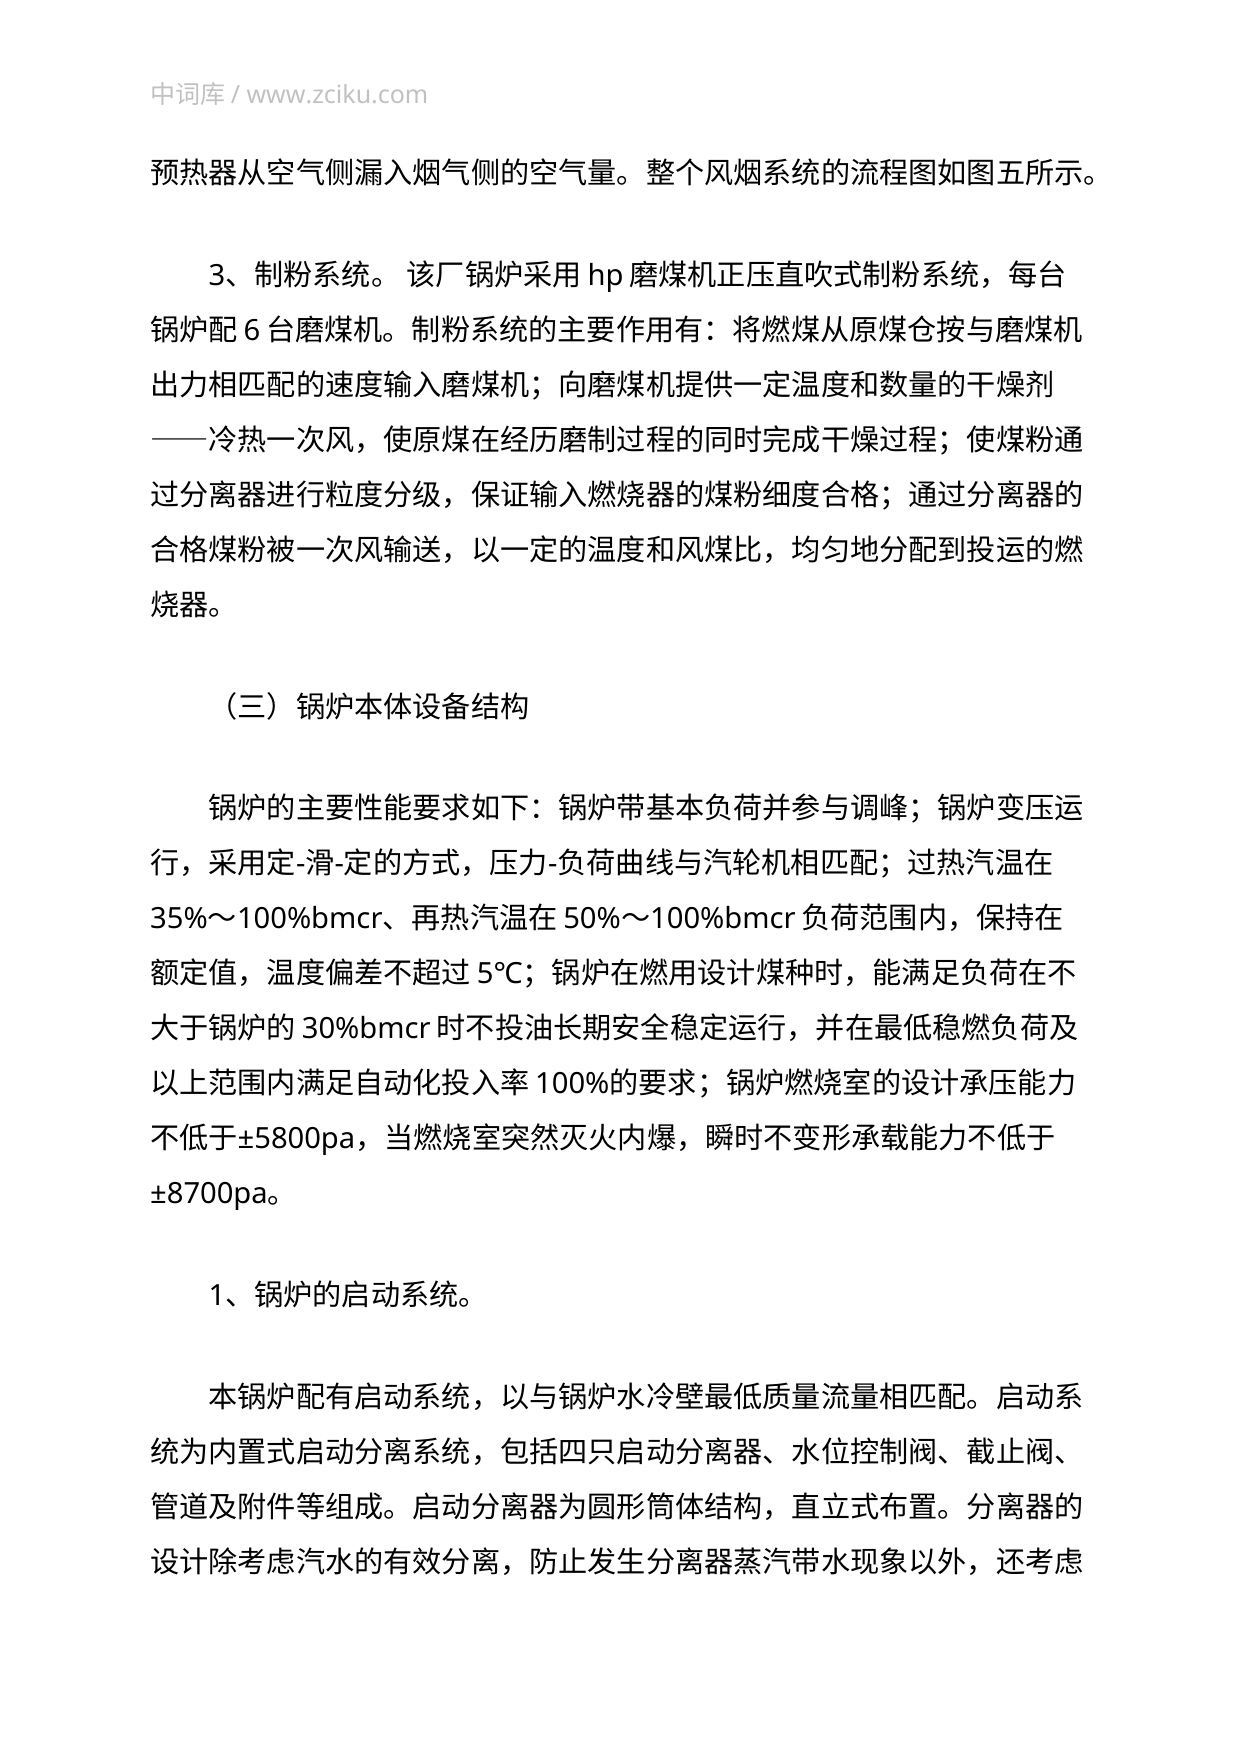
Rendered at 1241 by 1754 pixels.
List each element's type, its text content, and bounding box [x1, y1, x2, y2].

text 1、锅炉的启动系统。 [150, 1272, 1090, 1314]
text （三）锅炉本体设备结构 [150, 683, 1090, 725]
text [150, 1374, 1090, 1581]
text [150, 150, 1090, 192]
text 锅炉的主要性能要求如下：锅炉带基本负荷并参与调峰；锅炉变压运行，采用定-滑-定的方式，压力-负荷曲线与汽轮机相匹配；过热汽温在35%～100%bmcr、再热汽温在50%～100%bmcr负荷范围内，保持在额定值，温度偏差不超过5℃；锅炉在燃用设计煤种时，能满足负荷在不大于锅炉的30%bmcr时不投油长期安全稳定运行，并在最低稳燃负荷及以上范围内满足自动化投入率100%的要求；锅炉燃烧室的设计承压能力不低于±5800pa，当燃烧室突然灭火内爆，瞬时不变形承载能力不低于±8700pa。 [150, 785, 1090, 1212]
text 3、制粉系统。 该厂锅炉采用hp磨煤机正压直吹式制粉系统，每台锅炉配6台磨煤机。制粉系统的主要作用有：将燃煤从原煤仓按与磨煤机出力相匹配的速度输入磨煤机；向磨煤机提供一定温度和数量的干燥剂——冷热一次风，使原煤在经历磨制过程的同时完成干燥过程；使煤粉通过分离器进行粒度分级，保证输入燃烧器的煤粉细度合格；通过分离器的合格煤粉被一次风输送，以一定的温度和风煤比，均匀地分配到投运的燃烧器。 [150, 252, 1090, 624]
